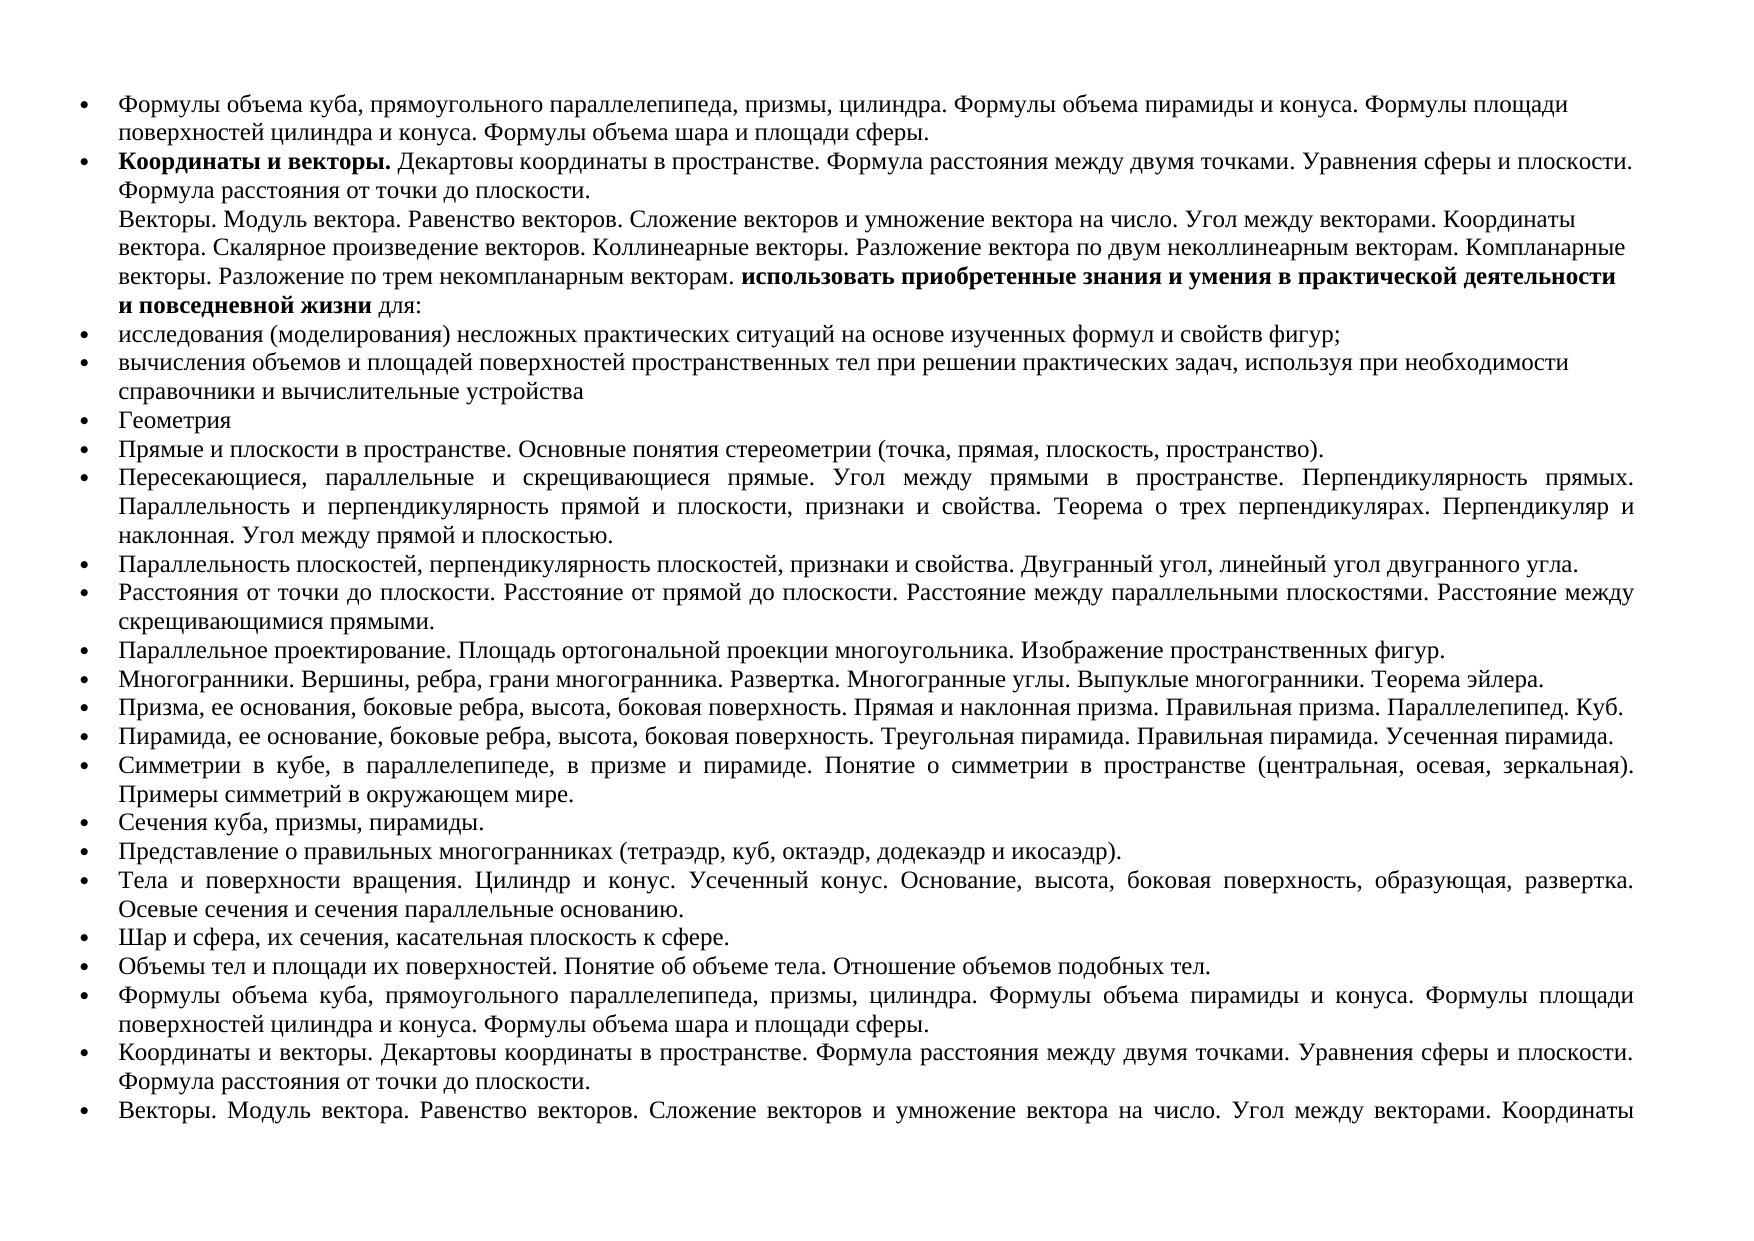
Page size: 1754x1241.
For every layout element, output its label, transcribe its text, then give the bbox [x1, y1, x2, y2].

text Векторы. Модуль вектора. Равенство векторов. Сложение векторов и умножение вектора на число. Угол между векторами. Координаты вектора. Скалярное произведение векторов. Коллинеарные векторы. Разложение вектора по двум неколлинеарным векторам. Компланарные векторы. Разложение по трем некомпланарным векторам. использовать приобретенные знания и умения в практической деятельности и повседневной жизни для: [118, 204, 1636, 319]
list Геометрия [81, 405, 1636, 434]
list Параллельное проектирование. Площадь ортогональной проекции многоугольника. Изображение пространственных фигур. [81, 635, 1636, 664]
list Координаты и векторы. Декартовы координаты в пространстве. Формула расстояния между двумя точками. Уравнения сферы и плоскости. Формула расстояния от точки до плоскости. [81, 146, 1636, 204]
list Шар и сфера, их сечения, касательная плоскость к сфере. [81, 922, 1636, 951]
list Формулы объема куба, прямоугольного параллелепипеда, призмы, цилиндра. Формулы объема пирамиды и конуса. Формулы площади поверхностей цилиндра и конуса. Формулы объема шара и площади сферы. [81, 980, 1636, 1037]
list Сечения куба, призмы, пирамиды. [81, 807, 1636, 836]
list Пирамида, ее основание, боковые ребра, высота, боковая поверхность. Треугольная пирамида. Правильная пирамида. Усеченная пирамида. [81, 721, 1636, 750]
list Координаты и векторы. Декартовы координаты в пространстве. Формула расстояния между двумя точками. Уравнения сферы и плоскости. Формула расстояния от точки до плоскости. [81, 1037, 1636, 1095]
list Прямые и плоскости в пространстве. Основные понятия стереометрии (точка, прямая, плоскость, пространство). [81, 434, 1636, 462]
list Параллельность плоскостей, перпендикулярность плоскостей, признаки и свойства. Двугранный угол, линейный угол двугранного угла. [81, 549, 1636, 577]
list вычисления объемов и площадей поверхностей пространственных тел при решении практических задач, используя при необходимости справочники и вычислительные устройства [81, 347, 1636, 405]
list Формулы объема куба, прямоугольного параллелепипеда, призмы, цилиндра. Формулы объема пирамиды и конуса. Формулы площади поверхностей цилиндра и конуса. Формулы объема шара и площади сферы. [81, 89, 1636, 146]
list Призма, ее основания, боковые ребра, высота, боковая поверхность. Прямая и наклонная призма. Правильная призма. Параллелепипед. Куб. [81, 692, 1636, 721]
list Объемы тел и площади их поверхностей. Понятие об объеме тела. Отношение объемов подобных тел. [81, 951, 1636, 980]
list Пересекающиеся, параллельные и скрещивающиеся прямые. Угол между прямыми в пространстве. Перпендикулярность прямых. Параллельность и перпендикулярность прямой и плоскости, признаки и свойства. Теорема о трех перпендикулярах. Перпендикуляр и наклонная. Угол между прямой и плоскостью. [81, 462, 1636, 549]
list Многогранники. Вершины, ребра, грани многогранника. Развертка. Многогранные углы. Выпуклые многогранники. Теорема эйлера. [81, 664, 1636, 692]
list Симметрии в кубе, в параллелепипеде, в призме и пирамиде. Понятие о симметрии в пространстве (центральная, осевая, зеркальная). Примеры симметрий в окружающем мире. [81, 750, 1636, 807]
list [81, 1095, 1636, 1124]
list исследования (моделирования) несложных практических ситуаций на основе изученных формул и свойств фигур; [81, 319, 1636, 347]
list Представление о правильных многогранниках (тетраэдр, куб, октаэдр, додекаэдр и икосаэдр). [81, 836, 1636, 865]
list Тела и поверхности вращения. Цилиндр и конус. Усеченный конус. Основание, высота, боковая поверхность, образующая, развертка. Осевые сечения и сечения параллельные основанию. [81, 865, 1636, 922]
list Расстояния от точки до плоскости. Расстояние от прямой до плоскости. Расстояние между параллельными плоскостями. Расстояние между скрещивающимися прямыми. [81, 577, 1636, 635]
